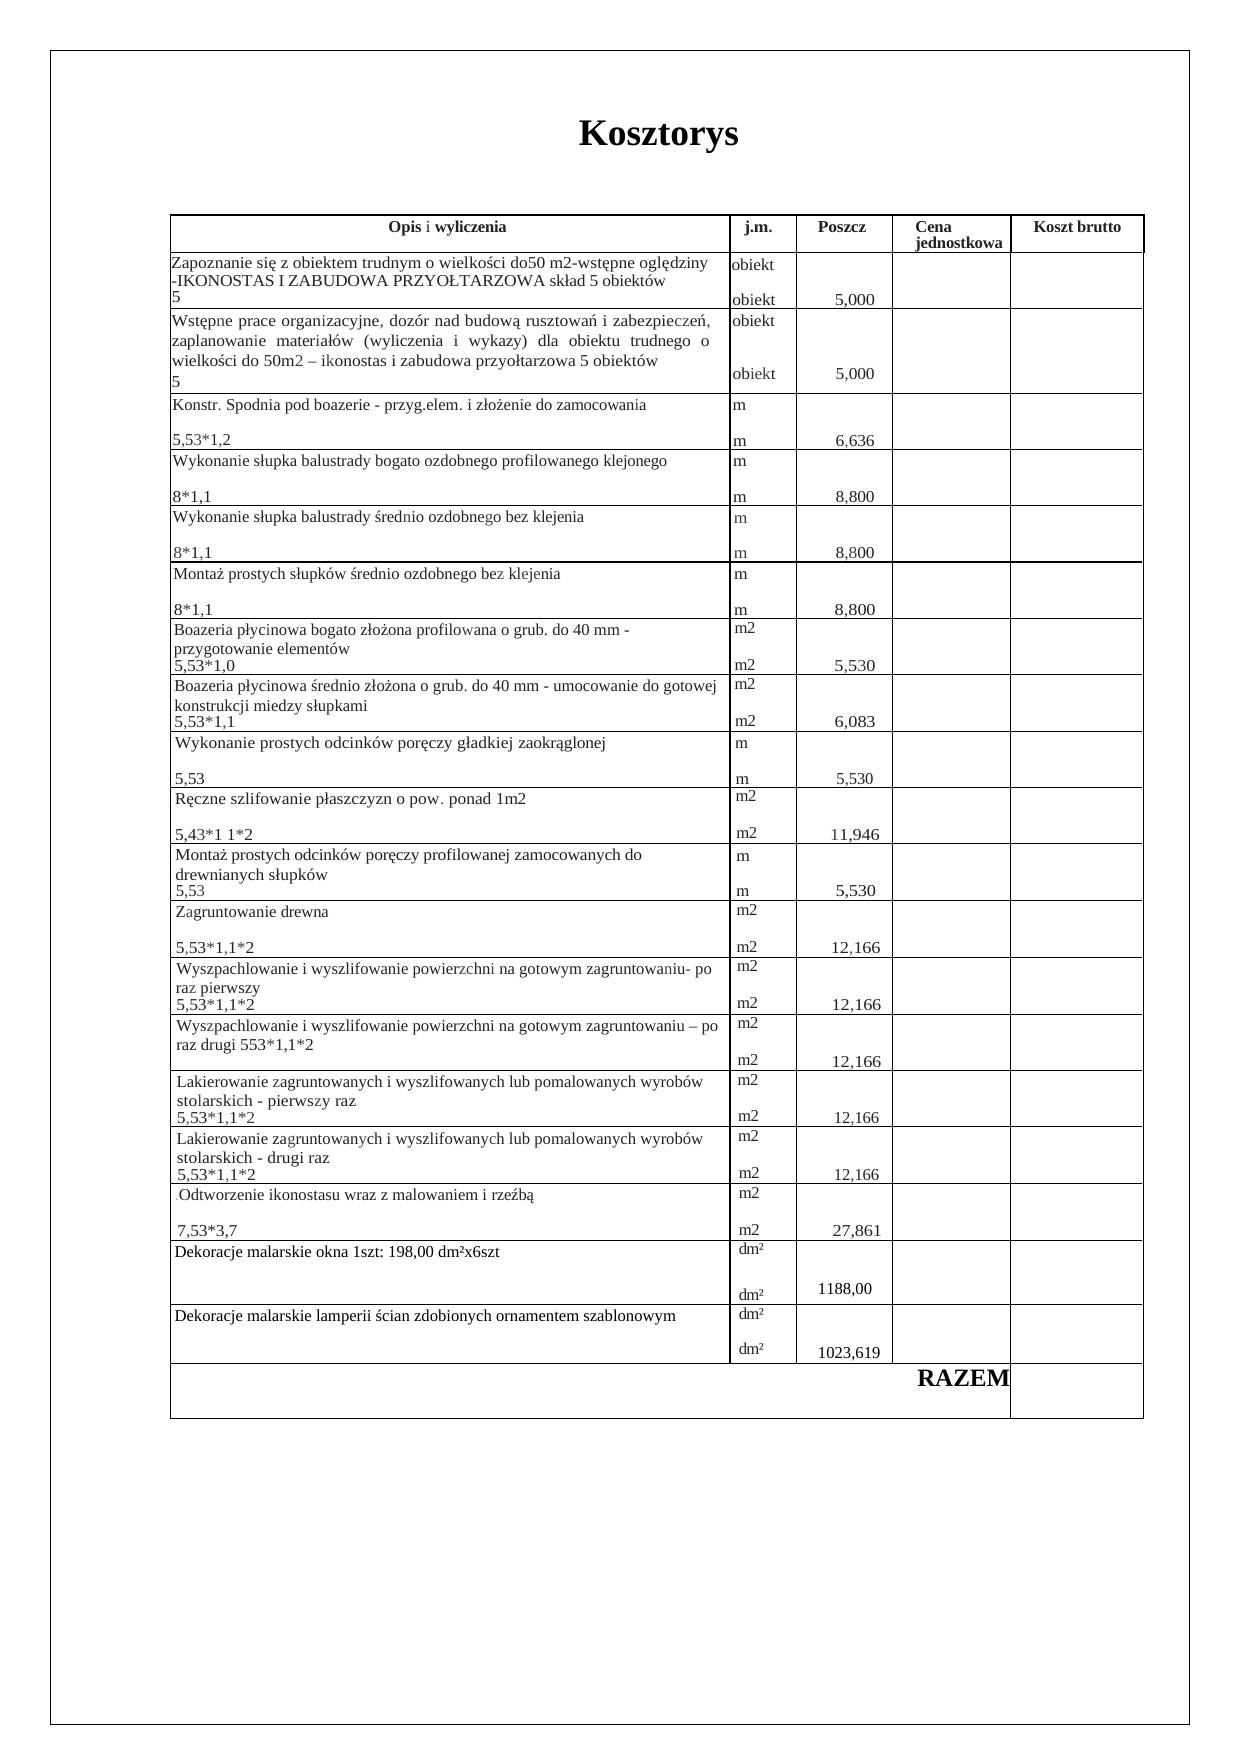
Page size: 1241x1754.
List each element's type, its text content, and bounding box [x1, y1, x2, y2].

table_cell [1011, 900, 1143, 957]
table_cell 8,800 [797, 450, 892, 505]
table_cell [893, 619, 1010, 674]
table_cell Wstępne prace organizacyjne, dozór nad budową rusztowań i zabezpieczeń, zaplanowanie materiałów (wyliczenia i wykazy) dla obiektu trudnego o wielkości do 50m2 – ikonostas i zabudowa przyołtarzowa 5 obiektów 5 [171, 309, 729, 392]
table_cell Lakierowanie zagruntowanych i wyszlifowanych lub pomalowanych wyrobów stolarskich - pierwszy raz 5,53*1,1*2 [171, 1071, 729, 1126]
table_cell [893, 450, 1010, 505]
table_cell Ręczne szlifowanie płaszczyzn o pow. ponad 1m2 5,43*1 1*2 [171, 788, 729, 843]
table_cell obiekt obiekt [731, 253, 796, 308]
table_cell Dekoracje malarskie okna 1szt: 198,00 dm²x6szt [171, 1241, 729, 1304]
table_cell [893, 901, 1010, 957]
table_cell 6,636 [797, 394, 892, 449]
table_cell Wyszpachlowanie i wyszlifowanie powierzchni na gotowym zagruntowaniu – po raz drugi 553*1,1*2 [171, 1015, 729, 1070]
table_cell m2 m2 [731, 675, 796, 731]
table_cell m2 m2 [731, 1071, 796, 1126]
table_cell m2 m2 [731, 901, 796, 957]
table_header j.m. [731, 216, 796, 252]
table_cell [1011, 505, 1143, 561]
table_cell [893, 394, 1010, 449]
table_cell Wykonanie słupka balustrady bogato ozdobnego profilowanego klejonego 8*1,1 [171, 450, 729, 505]
table_cell Konstr. Spodnia pod boazerie - przyg.elem. i złożenie do zamocowania 5,53*1,2 [171, 394, 729, 449]
table_cell [893, 253, 1010, 308]
table_cell m m [731, 450, 796, 505]
table_cell 12,166 [797, 958, 892, 1013]
table_cell [893, 844, 1010, 900]
table_cell [893, 1241, 1010, 1304]
table_cell m m [731, 844, 796, 900]
table_cell 1023,619 [797, 1305, 892, 1362]
table_cell [1011, 1363, 1143, 1418]
table_cell 6,083 [797, 675, 892, 731]
table_cell [1011, 787, 1143, 843]
table_cell RAZEM [171, 1364, 1010, 1418]
table_cell 12,166 [797, 1071, 892, 1126]
table_cell m2 m2 [731, 1127, 796, 1183]
table_cell Zapoznanie się z obiektem trudnym o wielkości do50 m2-wstępne oględziny -IKONOSTAS I ZABUDOWA PRZYOŁTARZOWA skład 5 obiektów 5 [171, 253, 729, 308]
table_cell [1011, 1304, 1143, 1362]
table_cell Zagruntowanie drewna 5,53*1,1*2 [171, 901, 729, 957]
table_header Poszcz [797, 216, 892, 252]
table_cell m2 m2 [731, 619, 796, 674]
table_cell m2 m2 [731, 958, 796, 1013]
table_cell [893, 1015, 1010, 1070]
table_header Opis i wyliczenia [171, 216, 729, 252]
table_cell dm² dm² [731, 1241, 796, 1304]
table_cell [1011, 393, 1143, 449]
table_cell 11,946 [797, 788, 892, 843]
table_cell Wyszpachlowanie i wyszlifowanie powierzchni na gotowym zagruntowaniu- po raz pierwszy 5,53*1,1*2 [171, 958, 729, 1013]
table_cell Boazeria płycinowa bogato złożona profilowana o grub. do 40 mm - przygotowanie elementów 5,53*1,0 [171, 619, 729, 674]
table_header Cena jednostkowa [893, 216, 1010, 252]
table_header Koszt brutto [1012, 216, 1143, 252]
table_cell 5,530 [797, 844, 892, 900]
table_cell Montaż prostych odcinków poręczy profilowanej zamocowanych do drewnianych słupków 5,53 [171, 844, 729, 900]
table_cell [1011, 308, 1143, 392]
table_cell Wykonanie prostych odcinków poręczy gładkiej zaokrąglonej 5,53 [171, 732, 729, 787]
table_cell 8,800 [797, 563, 892, 618]
table_cell [1011, 1070, 1143, 1126]
table_cell [1011, 1126, 1143, 1183]
table_cell [893, 1184, 1010, 1239]
table_cell [1011, 957, 1143, 1013]
table_cell Montaż prostych słupków średnio ozdobnego bez klejenia 8*1,1 [171, 563, 729, 618]
table_cell m2 m2 [731, 1184, 796, 1239]
table_cell [893, 563, 1010, 618]
table_cell [893, 506, 1010, 561]
table_cell m m [731, 563, 796, 618]
table_cell m2 m2 [731, 1015, 796, 1070]
table_cell [1011, 1183, 1143, 1239]
table_cell [1011, 843, 1143, 900]
table_cell [893, 675, 1010, 731]
table_cell [1011, 561, 1143, 618]
table_cell [893, 309, 1010, 392]
table_cell [893, 732, 1010, 787]
table_cell 5,530 [797, 619, 892, 674]
table_cell obiekt obiekt [731, 309, 796, 392]
table_cell 1188,00 [797, 1241, 892, 1304]
table_cell 27,861 [797, 1184, 892, 1239]
table_cell m2 m2 [731, 788, 796, 843]
table_cell Dekoracje malarskie lamperii ścian zdobionych ornamentem szablonowym [171, 1305, 729, 1362]
text Kosztorys [154, 110, 1163, 153]
table_cell [893, 788, 1010, 843]
table_cell [1011, 1014, 1143, 1070]
table_cell m m [731, 506, 796, 561]
table_cell [893, 958, 1010, 1013]
table_cell [893, 1305, 1010, 1362]
table_cell m m [731, 394, 796, 449]
table_cell 8,800 [797, 506, 892, 561]
table_cell Lakierowanie zagruntowanych i wyszlifowanych lub pomalowanych wyrobów stolarskich - drugi raz 5,53*1,1*2 [171, 1127, 729, 1183]
table_cell [1011, 449, 1143, 505]
table_cell [893, 1127, 1010, 1183]
table_cell 5,000 [797, 253, 892, 308]
table_cell .Odtworzenie ikonostasu wraz z malowaniem i rzeźbą 7,53*3,7 [171, 1184, 729, 1239]
table_cell 12,166 [797, 1015, 892, 1070]
table_cell dm² dm² [731, 1305, 796, 1362]
table_cell [1011, 731, 1143, 787]
table_cell [1011, 252, 1143, 308]
table_cell [1011, 618, 1143, 674]
table_cell Boazeria płycinowa średnio złożona o grub. do 40 mm - umocowanie do gotowej konstrukcji miedzy słupkami 5,53*1,1 [171, 675, 729, 731]
table_cell 5,530 [797, 732, 892, 787]
table_cell [1011, 1240, 1143, 1304]
table_cell m m [731, 732, 796, 787]
table_cell 12,166 [797, 901, 892, 957]
table_cell 5,000 [797, 309, 892, 392]
table_cell [893, 1071, 1010, 1126]
table_cell Wykonanie słupka balustrady średnio ozdobnego bez klejenia 8*1,1 [171, 506, 729, 561]
table_cell 12,166 [797, 1127, 892, 1183]
table_cell [1011, 674, 1143, 731]
